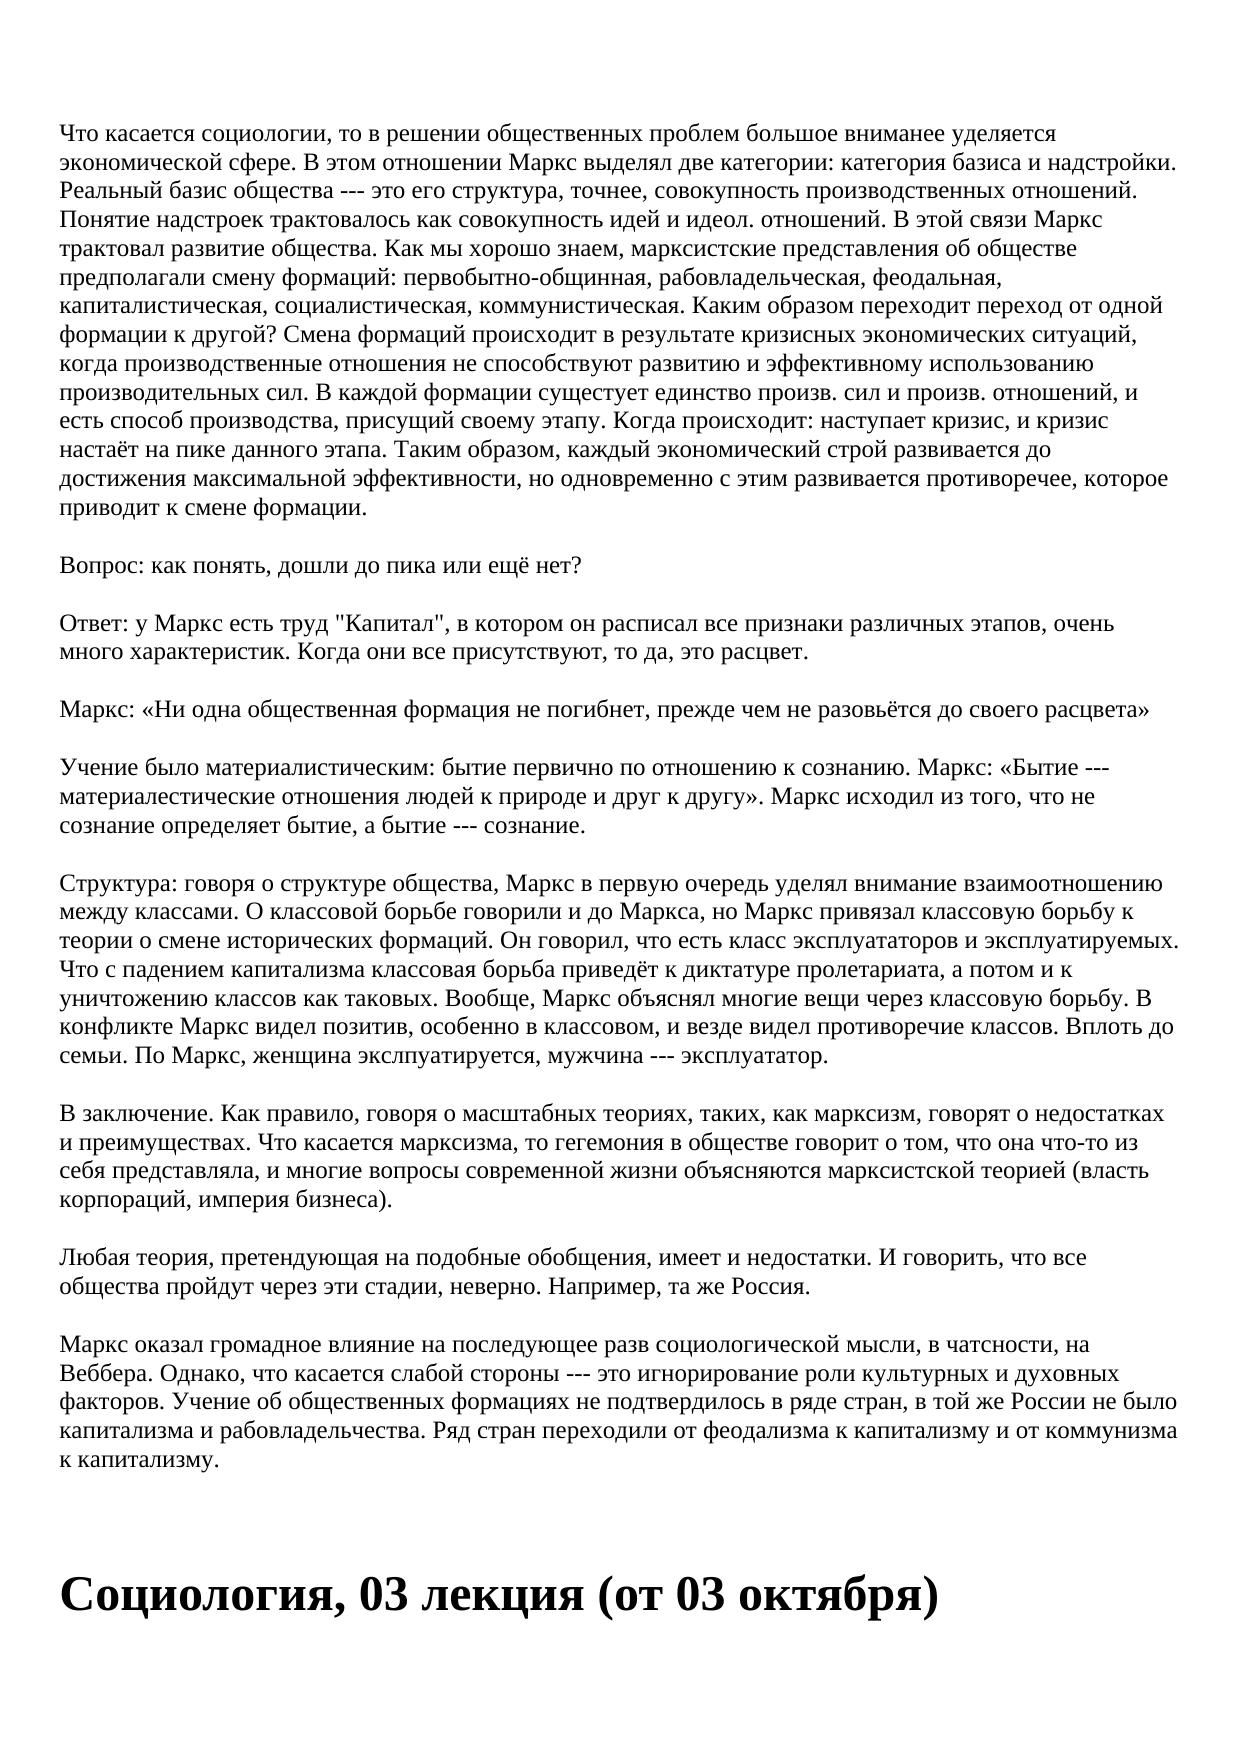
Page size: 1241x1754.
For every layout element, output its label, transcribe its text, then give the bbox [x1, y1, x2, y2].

text Социология, 03 лекция (от 03 октября) [59, 1563, 1181, 1621]
text Ответ: у Маркс есть труд "Капитал", в котором он расписал все признаки различных этапов, очень много характеристик. Когда они все присутствуют, то да, это расцвет. [59, 608, 1181, 665]
text В заключение. Как правило, говоря о масштабных теориях, таких, как марксизм, говорят о недостатках и преимуществах. Что касается марксизма, то гегемония в обществе говорит о том, что она что-то из себя представляла, и многие вопросы современной жизни объясняются марксистской теорией (власть корпораций, империя бизнеса). [59, 1098, 1181, 1213]
text Маркс: «Ни одна общественная формация не погибнет, прежде чем не разовьётся до своего расцвета» [59, 694, 1181, 723]
text Вопрос: как понять, дошли до пика или ещё нет? [59, 550, 1181, 578]
text Учение было материалистическим: бытие первично по отношению к сознанию. Маркс: «Бытие --- материалестические отношения людей к природе и друг к другу». Маркс исходил из того, что не сознание определяет бытие, а бытие --- сознание. [59, 752, 1181, 838]
text Маркс оказал громадное влияние на последующее разв социологической мысли, в чатсности, на Веббера. Однако, что касается слабой стороны --- это игнорирование роли культурных и духовных факторов. Учение об общественных формациях не подтвердилось в ряде стран, в той же России не было капитализма и рабовладельчества. Ряд стран переходили от феодализма к капитализму и от коммунизма к капитализму. [59, 1329, 1181, 1473]
text Что касается социологии, то в решении общественных проблем большое вниманее уделяется экономической сфере. В этом отношении Маркс выделял две категории: категория базиса и надстройки. Реальный базис общества --- это его структура, точнее, совокупность производственных отношений. Понятие надстроек трактовалось как совокупность идей и идеол. отношений. В этой связи Маркс трактовал развитие общества. Как мы хорошо знаем, марксистские представления об обществе предполагали смену формаций: первобытно-общинная, рабовладельческая, феодальная, капиталистическая, социалистическая, коммунистическая. Каким образом переходит переход от одной формации к другой? Смена формаций происходит в результате кризисных экономических ситуаций, когда производственные отношения не способствуют развитию и эффективному использованию производительных сил. В каждой формации сущестует единство произв. сил и произв. отношений, и есть способ производства, присущий своему этапу. Когда происходит: наступает кризис, и кризис настаёт на пике данного этапа. Таким образом, каждый экономический строй развивается до достижения максимальной эффективности, но одновременно с этим развивается противоречее, которое приводит к смене формации. [59, 118, 1181, 521]
text Любая теория, претендующая на подобные обобщения, имеет и недостатки. И говорить, что все общества пройдут через эти стадии, неверно. Например, та же Россия. [59, 1242, 1181, 1300]
text Структура: говоря о структуре общества, Маркс в первую очередь уделял внимание взаимоотношению между классами. О классовой борьбе говорили и до Маркса, но Маркс привязал классовую борьбу к теории о смене исторических формаций. Он говорил, что есть класс эксплуататоров и эксплуатируемых. Что с падением капитализма классовая борьба приведёт к диктатуре пролетариата, а потом и к уничтожению классов как таковых. Вообще, Маркс объяснял многие вещи через классовую борьбу. В конфликте Маркс видел позитив, особенно в классовом, и везде видел противоречие классов. Вплоть до семьи. По Маркс, женщина экслпуатируется, мужчина --- эксплуататор. [59, 868, 1181, 1069]
